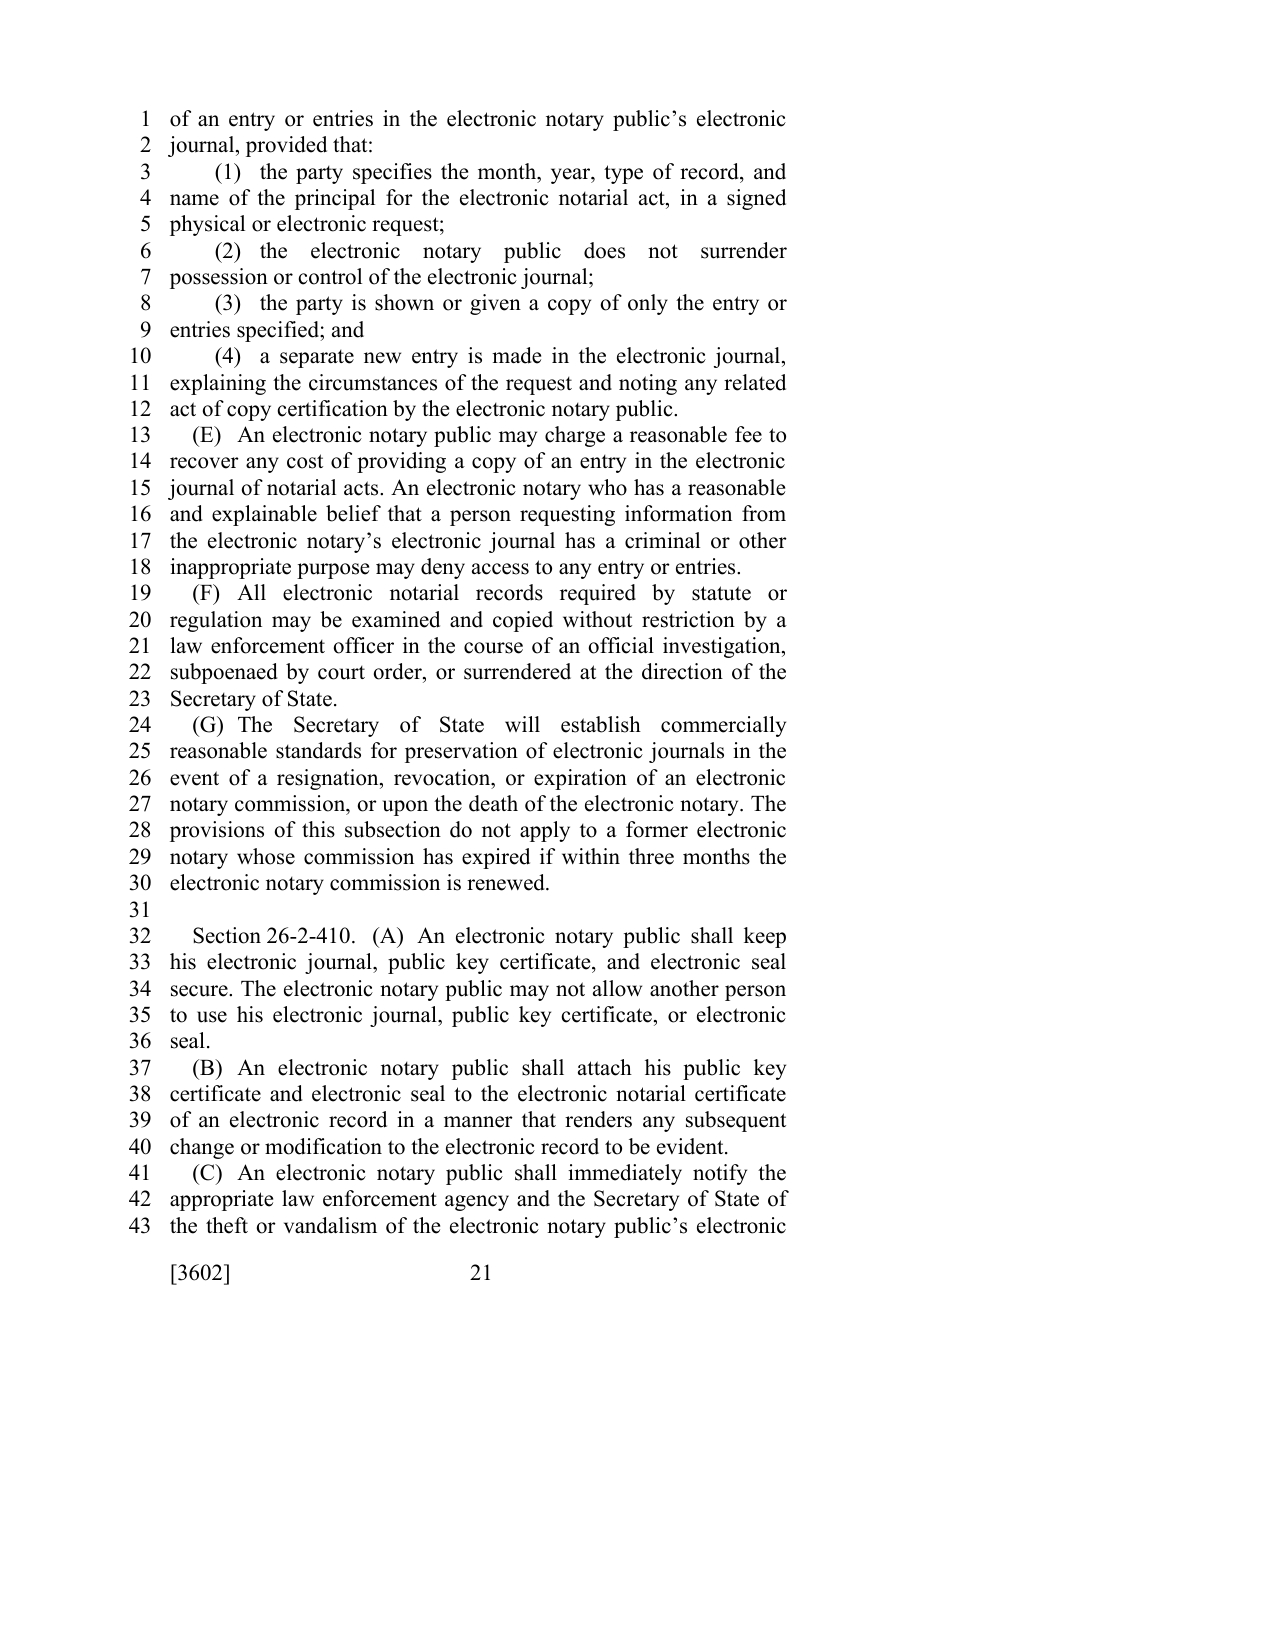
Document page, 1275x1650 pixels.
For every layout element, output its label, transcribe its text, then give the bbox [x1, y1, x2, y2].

text (G) The Secretary of State will establish commercially reasonable standards for preservation of electronic journals in the event of a resignation, revocation, or expiration of an electronic notary commission, or upon the death of the electronic notary. The provisions of this subsection do not apply to a former electronic notary whose commission has expired if within three months the electronic notary commission is renewed. [169, 711, 787, 896]
text (4) a separate new entry is made in the electronic journal, explaining the circumstances of the request and noting any related act of copy certification by the electronic notary public. [169, 342, 787, 421]
text (3) the party is shown or given a copy of only the entry or entries specified; and [169, 289, 787, 342]
text Section 26-2-410. (A) An electronic notary public shall keep his electronic journal, public key certificate, and electronic seal secure. The electronic notary public may not allow another person to use his electronic journal, public key certificate, or electronic seal. [169, 922, 787, 1054]
text (B) An electronic notary public shall attach his public key certificate and electronic seal to the electronic notarial certificate of an electronic record in a manner that renders any subsequent change or modification to the electronic record to be evident. [169, 1054, 787, 1159]
text (F) All electronic notarial records required by statute or regulation may be examined and copied without restriction by a law enforcement officer in the course of an official investigation, subpoenaed by court order, or surrendered at the direction of the Secretary of State. [169, 579, 787, 711]
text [169, 105, 787, 158]
text (2) the electronic notary public does not surrender possession or control of the electronic journal; [169, 237, 787, 289]
text (E) An electronic notary public may charge a reasonable fee to recover any cost of providing a copy of an entry in the electronic journal of notarial acts. An electronic notary who has a reasonable and explainable belief that a person requesting information from the electronic notary’s electronic journal has a criminal or other inappropriate purpose may deny access to any entry or entries. [169, 421, 787, 579]
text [169, 1159, 787, 1238]
text (1) the party specifies the month, year, type of record, and name of the principal for the electronic notarial act, in a signed physical or electronic request; [169, 158, 787, 237]
